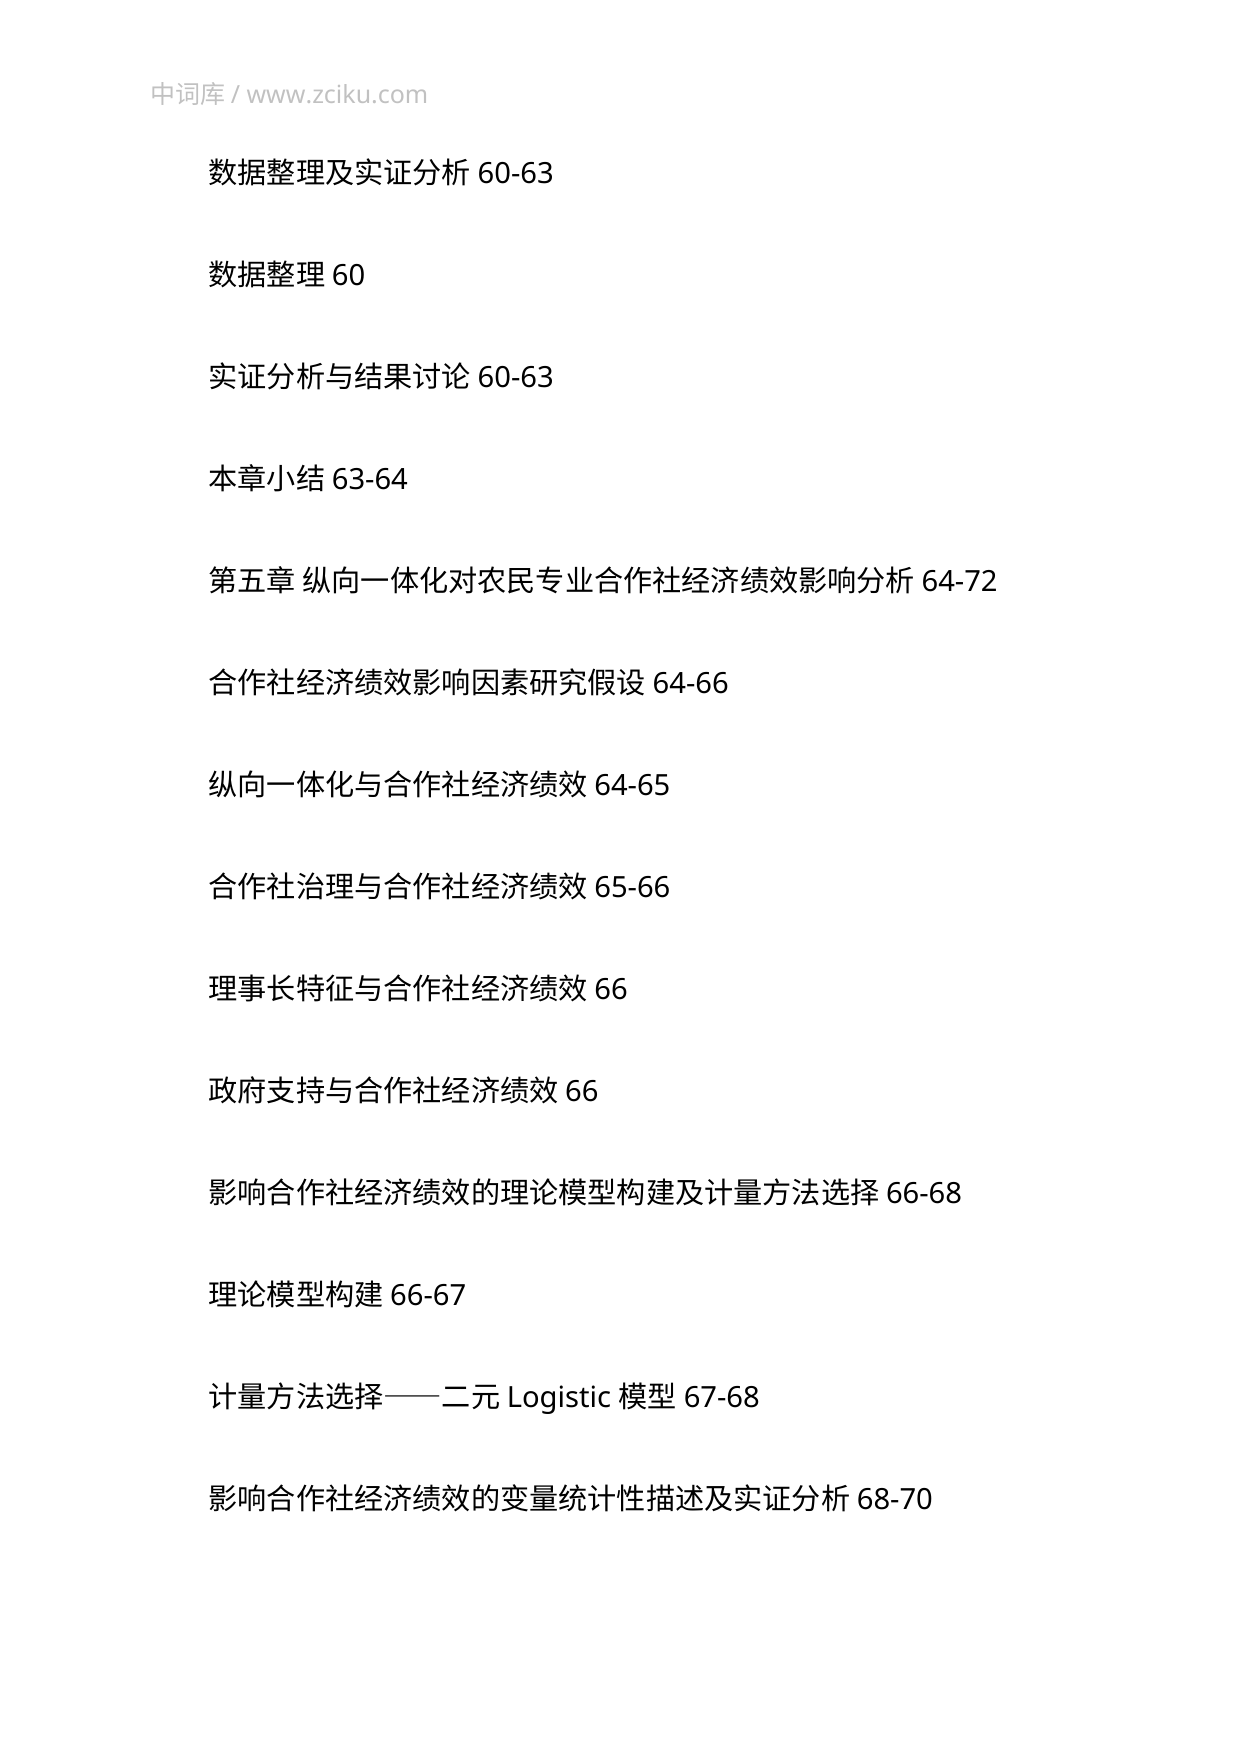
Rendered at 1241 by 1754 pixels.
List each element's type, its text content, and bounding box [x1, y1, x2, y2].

text 影响合作社经济绩效的变量统计性描述及实证分析 68-70 [150, 1476, 1090, 1518]
text 纵向一体化与合作社经济绩效 64-65 [150, 762, 1090, 804]
text 第五章 纵向一体化对农民专业合作社经济绩效影响分析 64-72 [150, 558, 1090, 600]
text 影响合作社经济绩效的理论模型构建及计量方法选择 66-68 [150, 1170, 1090, 1212]
text 数据整理 60 [150, 252, 1090, 294]
text 理事长特征与合作社经济绩效 66 [150, 966, 1090, 1008]
text 政府支持与合作社经济绩效 66 [150, 1068, 1090, 1110]
text 合作社经济绩效影响因素研究假设 64-66 [150, 660, 1090, 702]
text 实证分析与结果讨论 60-63 [150, 354, 1090, 396]
text 数据整理及实证分析 60-63 [150, 150, 1090, 192]
text 计量方法选择——二元 Logistic 模型 67-68 [150, 1374, 1090, 1416]
text 本章小结 63-64 [150, 456, 1090, 498]
text 理论模型构建 66-67 [150, 1272, 1090, 1314]
text 合作社治理与合作社经济绩效 65-66 [150, 864, 1090, 906]
